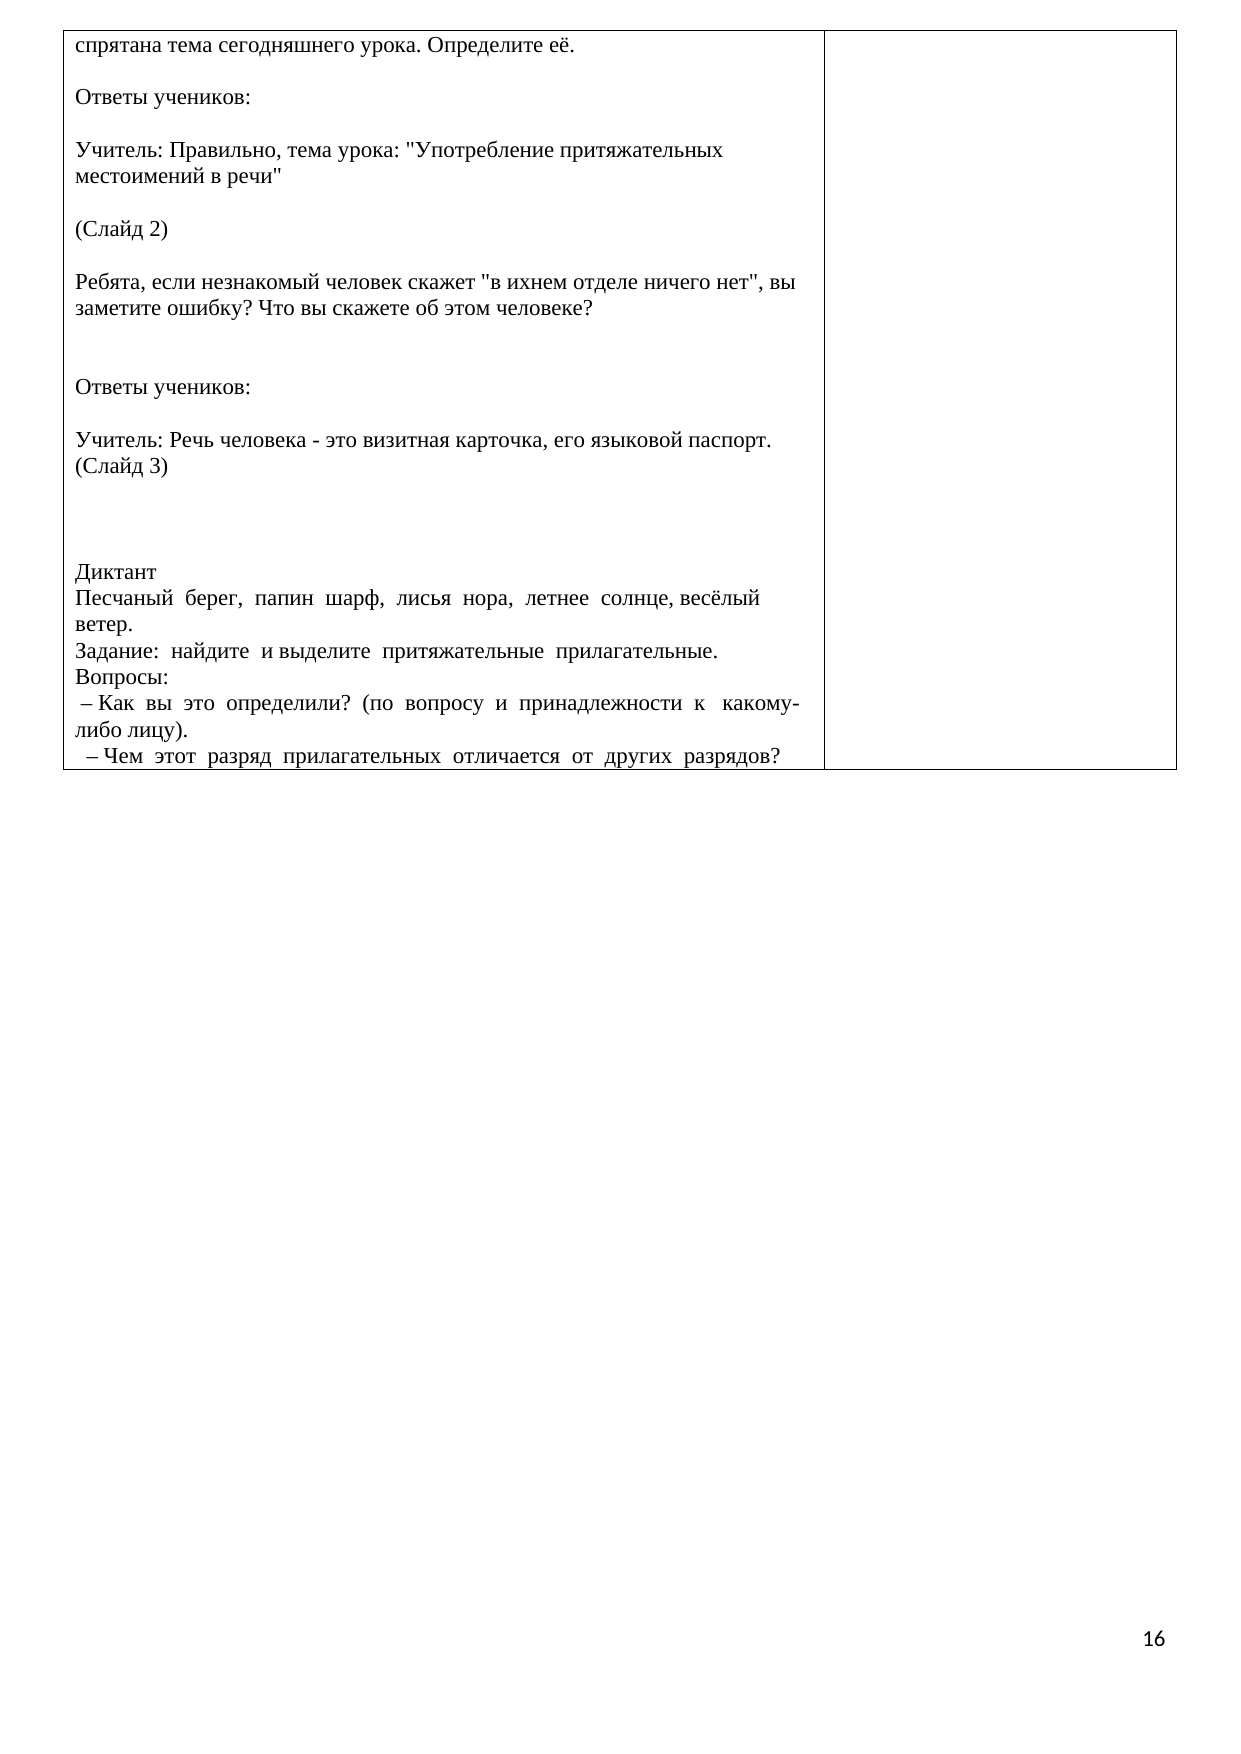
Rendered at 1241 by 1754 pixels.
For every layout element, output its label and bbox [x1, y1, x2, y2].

table_cell [64, 31, 824, 768]
table_cell [825, 31, 1176, 768]
